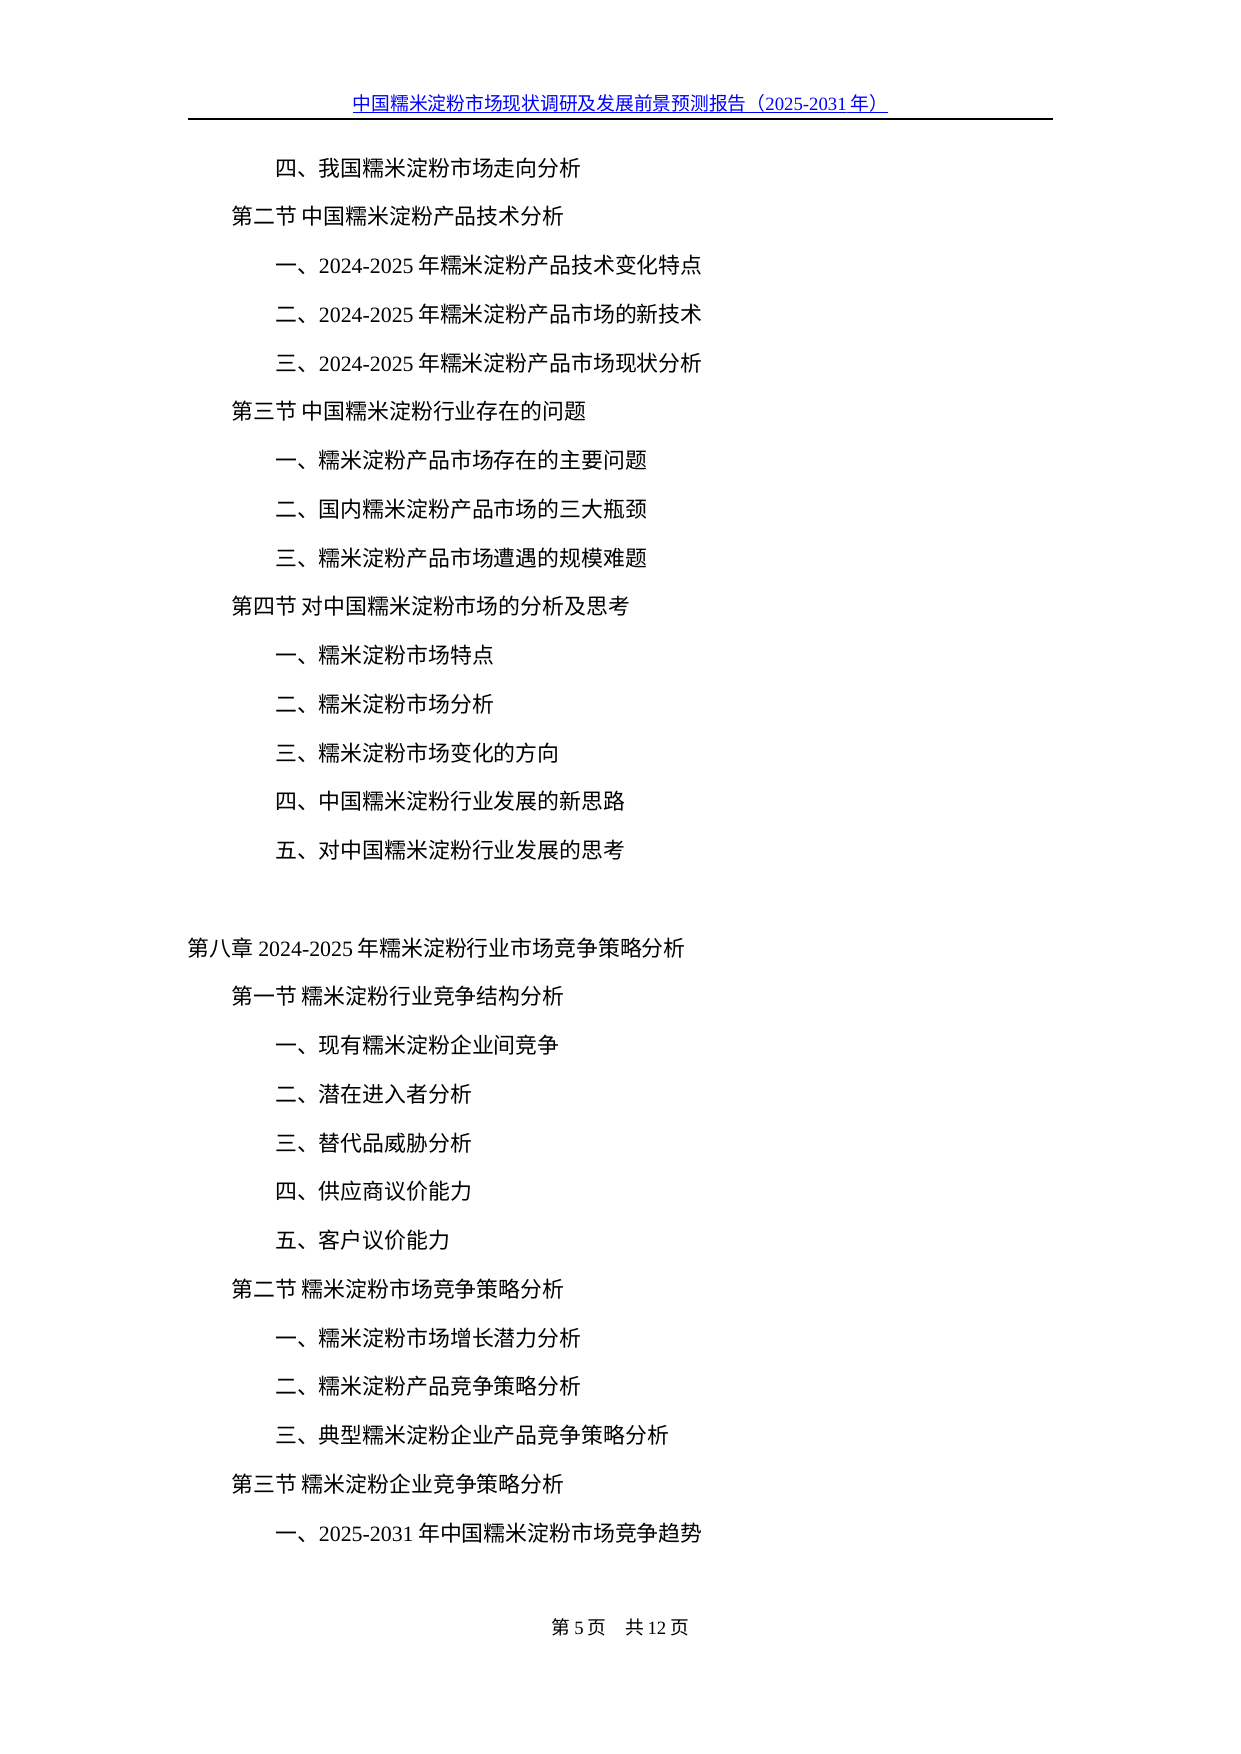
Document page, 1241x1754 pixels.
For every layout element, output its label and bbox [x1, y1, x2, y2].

text [187, 150, 1053, 1548]
